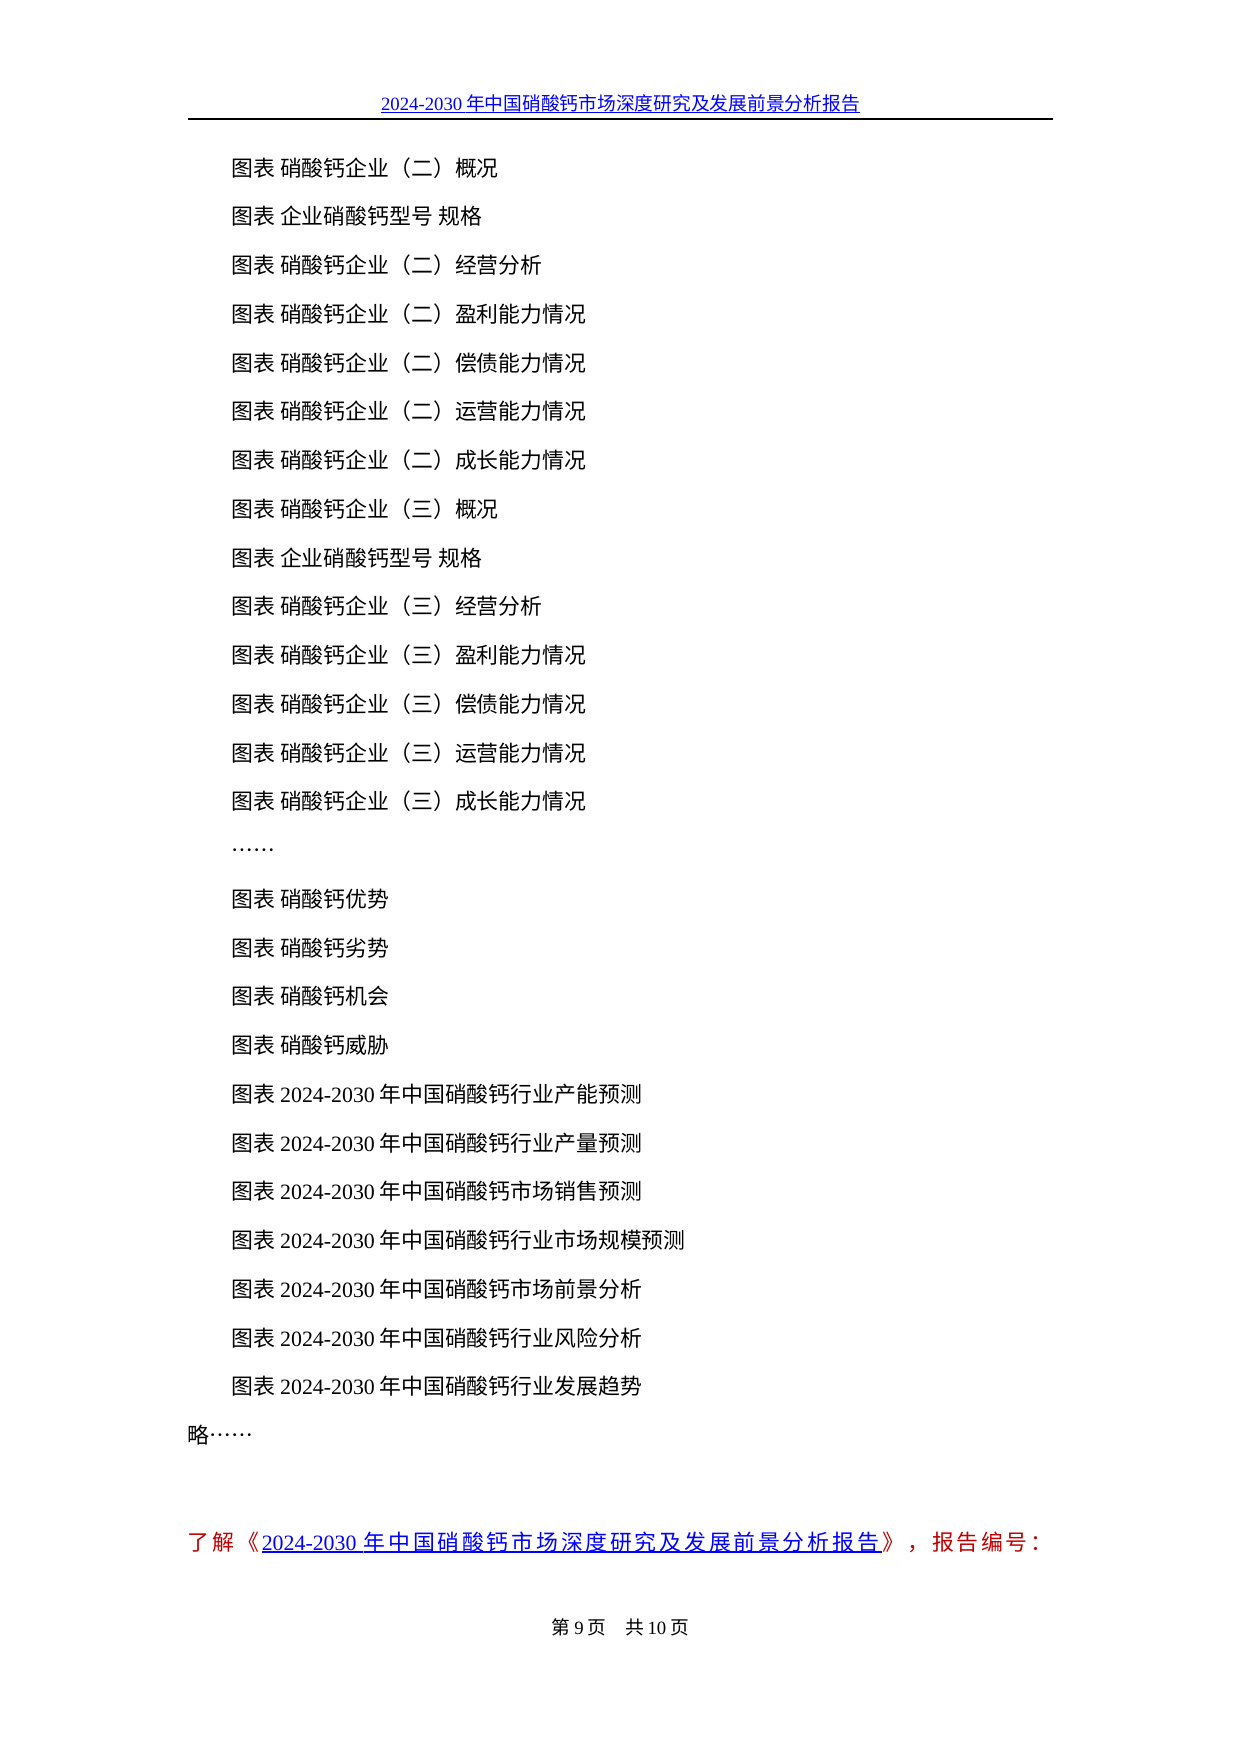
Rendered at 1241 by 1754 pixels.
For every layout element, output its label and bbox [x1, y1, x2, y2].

text [187, 1524, 1053, 1557]
text [187, 150, 1053, 1450]
